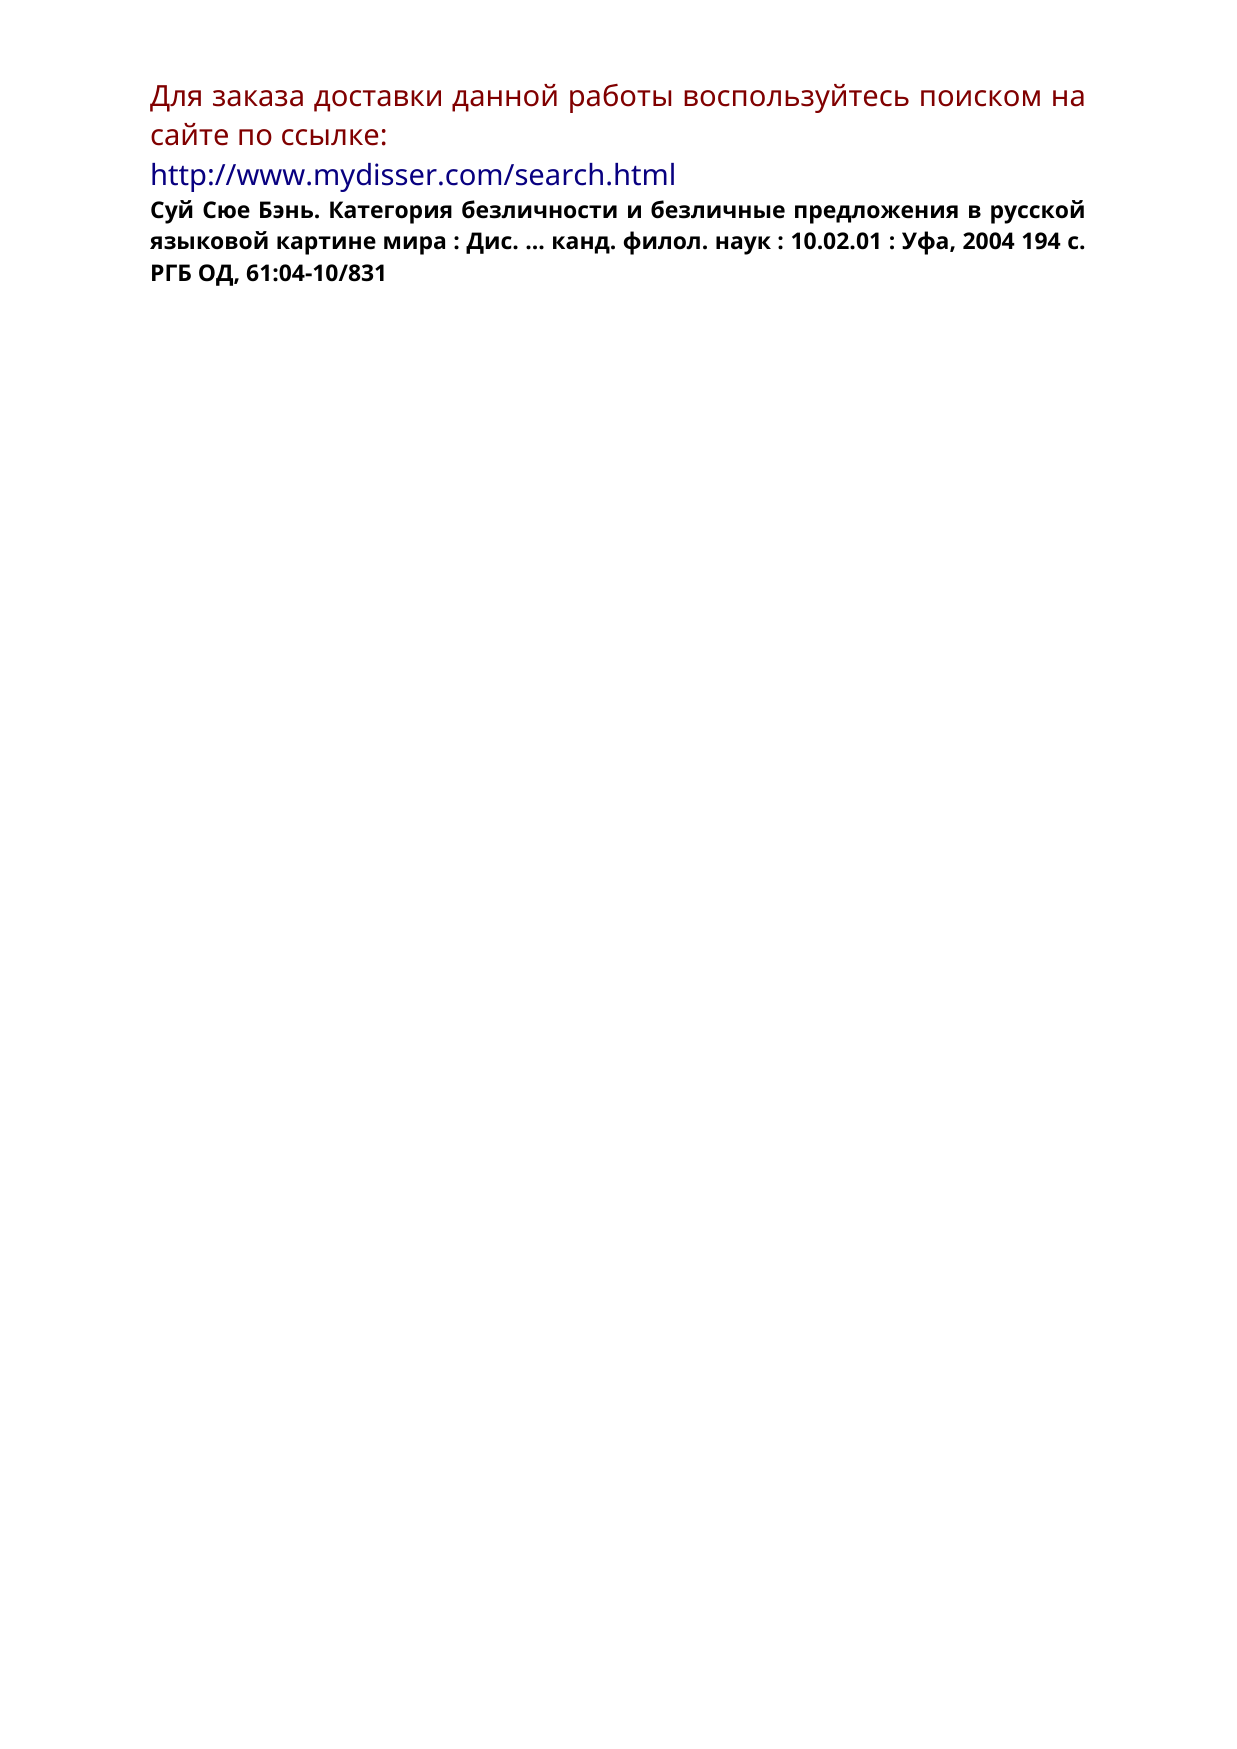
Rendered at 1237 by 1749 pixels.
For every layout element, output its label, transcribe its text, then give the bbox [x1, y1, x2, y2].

text Суй Сюе Бэнь. Категория безличности и безличные предложения в русской языковой картине мира : Дис. ... канд. филол. наук : 10.02.01 : Уфа, 2004 194 c. РГБ ОД, 61:04-10/831 [150, 194, 1086, 288]
